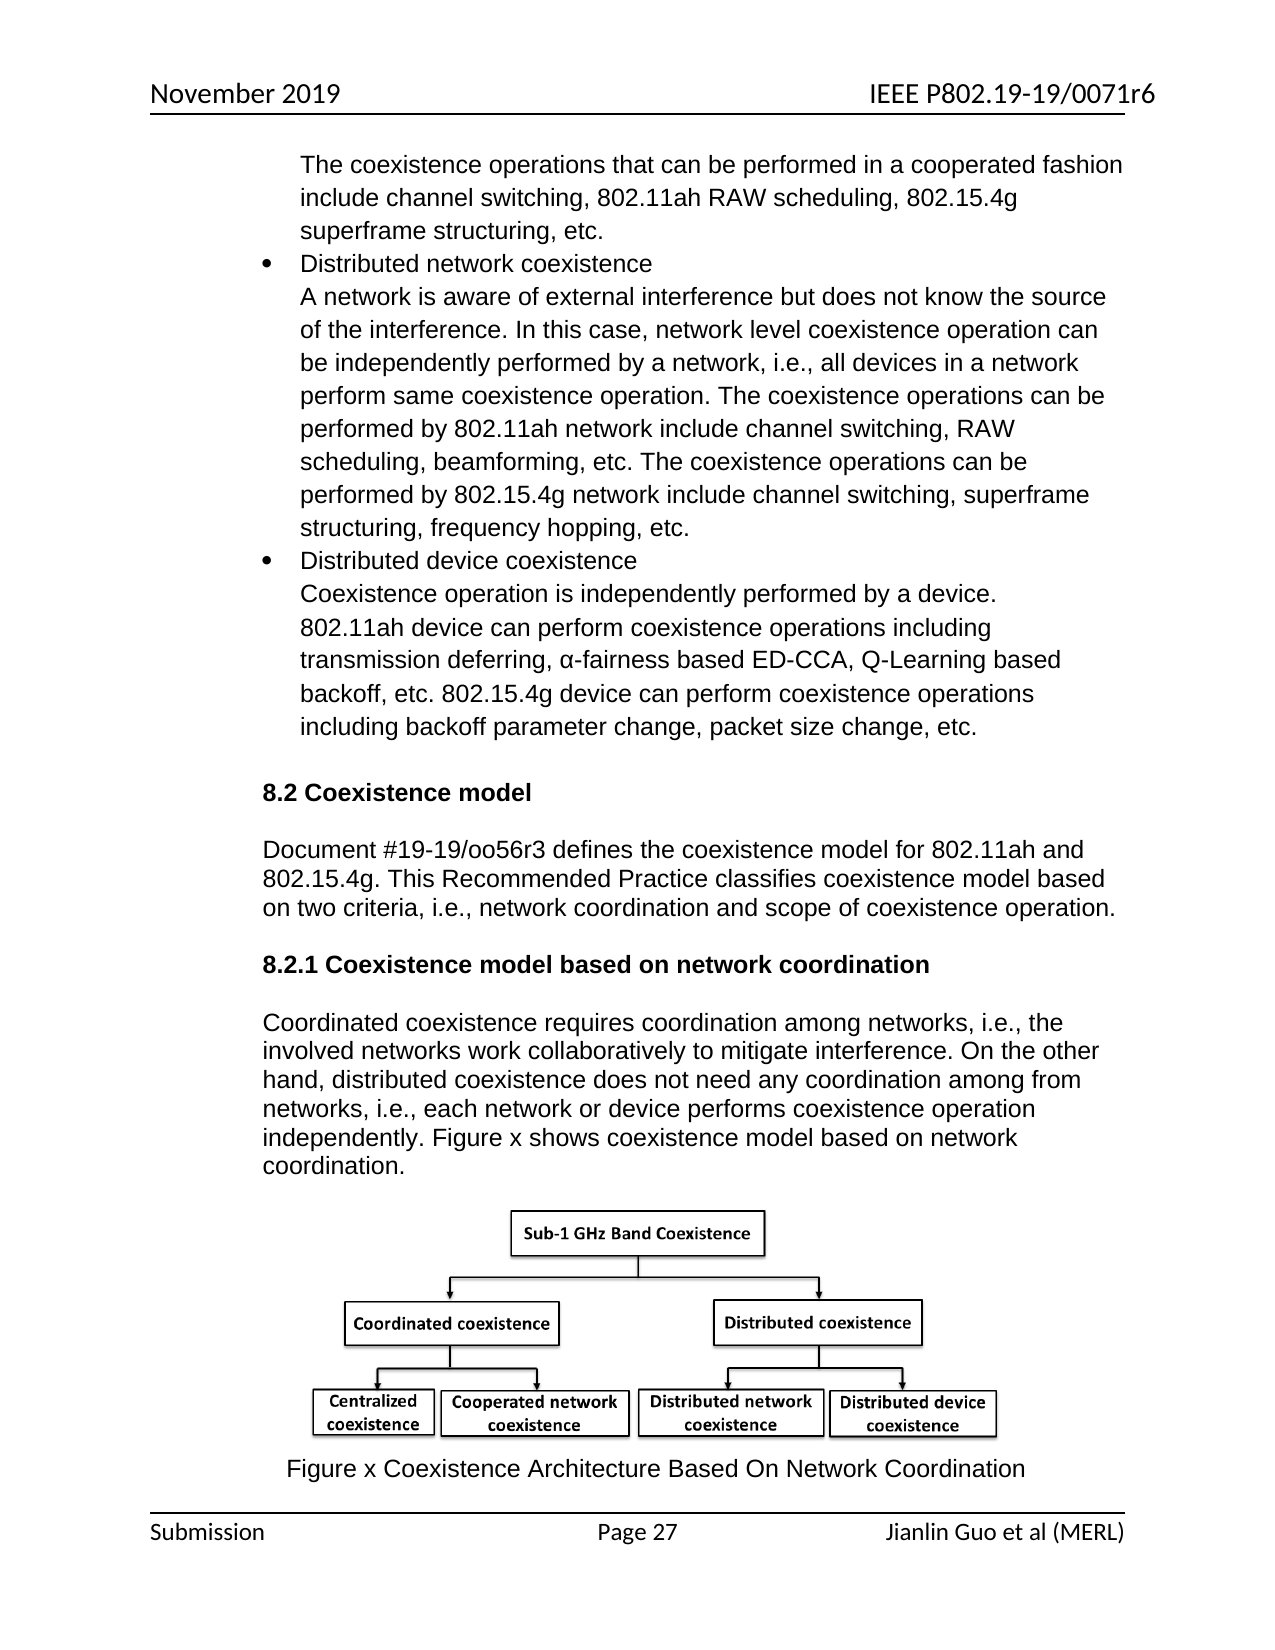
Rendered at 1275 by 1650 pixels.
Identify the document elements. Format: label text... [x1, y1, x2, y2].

text Coexistence operation is independently performed by a device. [300, 579, 1125, 608]
text The coexistence operations that can be performed in a cooperated fashion include channel switching, 802.11ah RAW scheduling, 802.15.4g superframe structuring, etc. [300, 150, 1125, 245]
list Distributed device coexistence [262, 546, 1125, 575]
text Coordinated coexistence requires coordination among networks, i.e., the involved networks work collaboratively to mitigate interference. On the other hand, distributed coexistence does not need any coordination among from networks, i.e., each network or device performs coexistence operation independently. Figure x shows coexistence model based on network coordination. [262, 1008, 1125, 1180]
text A network is aware of external interference but does not know the source of the interference. In this case, network level coexistence operation can be independently performed by a network, i.e., all devices in a network perform same coexistence operation. The coexistence operations can be performed by 802.11ah network include channel switching, RAW scheduling, beamforming, etc. The coexistence operations can be performed by 802.15.4g network include channel switching, superframe structuring, frequency hopping, etc. [300, 282, 1125, 542]
text 8.2.1 Coexistence model based on network coordination [262, 950, 1125, 979]
text 8.2 Coexistence model [262, 778, 1125, 806]
text 802.11ah device can perform coexistence operations including transmission deferring, α-fairness based ED-CCA, Q-Learning based backoff, etc. 802.15.4g device can perform coexistence operations including backoff parameter change, packet size change, etc. [300, 612, 1125, 740]
text Document #19-19/oo56r3 defines the coexistence model for 802.11ah and 802.15.4g. This Recommended Practice classifies coexistence model based on two criteria, i.e., network coordination and scope of coexistence operation. [262, 835, 1125, 921]
picture [308, 1208, 1005, 1454]
list Figure x Coexistence Architecture Based On Network Coordination [187, 1453, 1125, 1482]
list Distributed network coexistence [262, 249, 1125, 278]
